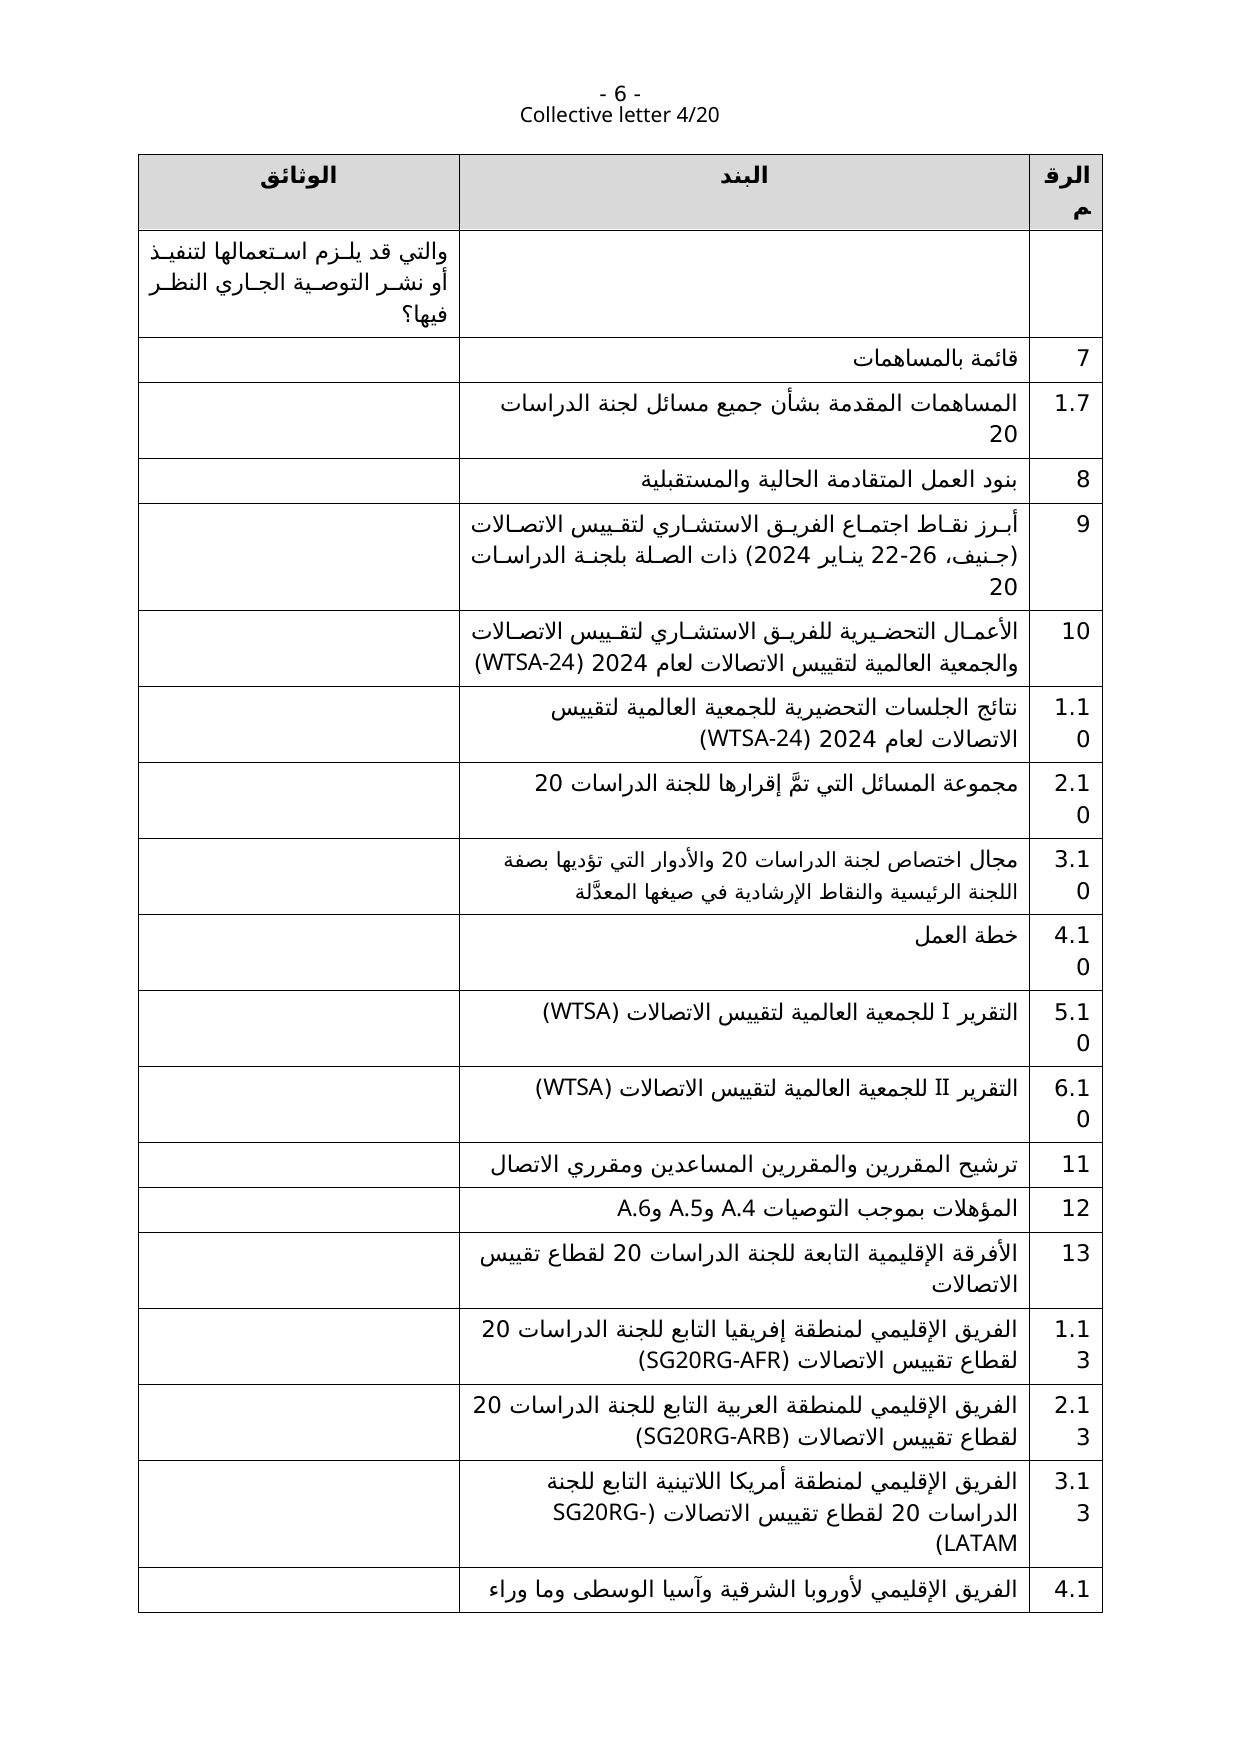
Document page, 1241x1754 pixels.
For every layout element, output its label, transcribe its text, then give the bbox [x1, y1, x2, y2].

table_cell [139, 1143, 459, 1187]
table_cell 8 [1030, 459, 1102, 502]
table_cell 10 [1030, 611, 1102, 686]
table_cell 9 [1030, 504, 1102, 610]
table_cell [139, 459, 459, 502]
table_cell قائمة بالمساهمات [460, 338, 1029, 382]
table_cell [139, 763, 459, 838]
table_cell مجال اختصاص لجنة الدراسات 20 والأدوار التي تؤديها بصفة اللجنة الرئيسية والنقاط الإرشادية في صيغها المعدَّلة [460, 839, 1029, 914]
table_cell 2.10 [1030, 763, 1102, 838]
table_header البند [460, 155, 1029, 229]
table_cell 1.13 [1030, 1309, 1102, 1384]
table_cell 1.7 [1030, 383, 1102, 458]
table_cell [139, 1385, 459, 1460]
table_cell المؤهلات بموجب التوصيات A.4 وA.5 وA.6 [460, 1188, 1029, 1232]
table_cell 12 [1030, 1188, 1102, 1232]
table_cell 6.10 [1030, 1067, 1102, 1142]
table_cell [139, 383, 459, 458]
table_cell [139, 611, 459, 686]
table_cell ترشيح المقررين والمقررين المساعدين ومقرري الاتصال [460, 1143, 1029, 1187]
table_cell الأفرقة الإقليمية التابعة للجنة الدراسات 20 لقطاع تقييس الاتصالات [460, 1233, 1029, 1308]
table_cell [139, 1461, 459, 1567]
table_cell [139, 839, 459, 914]
table_cell 3.10 [1030, 839, 1102, 914]
table_cell 6 [1030, 231, 1102, 337]
table_cell 7 [1030, 338, 1102, 382]
table_cell 1.10 [1030, 687, 1102, 762]
table_cell الفريق الإقليمي لمنطقة أمريكا اللاتينية التابع للجنة الدراسات 20 لقطاع تقييس الاتصالات (SG20RG-LATAM) [460, 1461, 1029, 1567]
table_cell [139, 1568, 459, 1612]
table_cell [460, 1568, 1029, 1612]
table_cell [139, 338, 459, 382]
table_cell 3.13 [1030, 1461, 1102, 1567]
table_cell التقرير I للجمعية العالمية لتقييس الاتصالات (WTSA) [460, 991, 1029, 1066]
table_cell 2.13 [1030, 1385, 1102, 1460]
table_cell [460, 231, 1029, 337]
table_cell الفريق الإقليمي لمنطقة إفريقيا التابع للجنة الدراسات 20 لقطاع تقييس الاتصالات (SG20RG-AFR) [460, 1309, 1029, 1384]
table_cell [139, 1188, 459, 1232]
table_cell [139, 915, 459, 990]
table_cell الفريق الإقليمي للمنطقة العربية التابع للجنة الدراسات 20 لقطاع تقييس الاتصالات (SG20RG-ARB) [460, 1385, 1029, 1460]
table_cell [139, 231, 459, 337]
table_cell [139, 1309, 459, 1384]
table_cell 5.10 [1030, 991, 1102, 1066]
table_cell [139, 504, 459, 610]
table_cell [139, 1233, 459, 1308]
table_header الوثائق [139, 155, 459, 229]
table_cell 4.10 [1030, 915, 1102, 990]
table_cell بنود العمل المتقادمة الحالية والمستقبلية [460, 459, 1029, 502]
table_cell خطة العمل [460, 915, 1029, 990]
table_cell [139, 1067, 459, 1142]
table_cell [139, 687, 459, 762]
table_cell 13 [1030, 1233, 1102, 1308]
table_cell المساهمات المقدمة بشأن جميع مسائل لجنة الدراسات 20 [460, 383, 1029, 458]
table_cell الأعمال التحضيرية للفريق الاستشاري لتقييس الاتصالات والجمعية العالمية لتقييس الاتصالات لعام 2024 (WTSA-24) [460, 611, 1029, 686]
table_cell [139, 991, 459, 1066]
table_cell مجموعة المسائل التي تمَّ إقرارها للجنة الدراسات 20 [460, 763, 1029, 838]
table_header الرقم [1030, 155, 1102, 229]
table_cell نتائج الجلسات التحضيرية للجمعية العالمية لتقييس الاتصالات لعام 2024 (WTSA-24) [460, 687, 1029, 762]
table_cell 11 [1030, 1143, 1102, 1187]
table_cell التقرير II للجمعية العالمية لتقييس الاتصالات (WTSA) [460, 1067, 1029, 1142]
table_cell 4.13 [1030, 1568, 1102, 1612]
table_cell أبرز نقاط اجتماع الفريق الاستشاري لتقييس الاتصالات (جنيف، 26-22 يناير 2024) ذات الصلة بلجنة الدراسات 20 [460, 504, 1029, 610]
